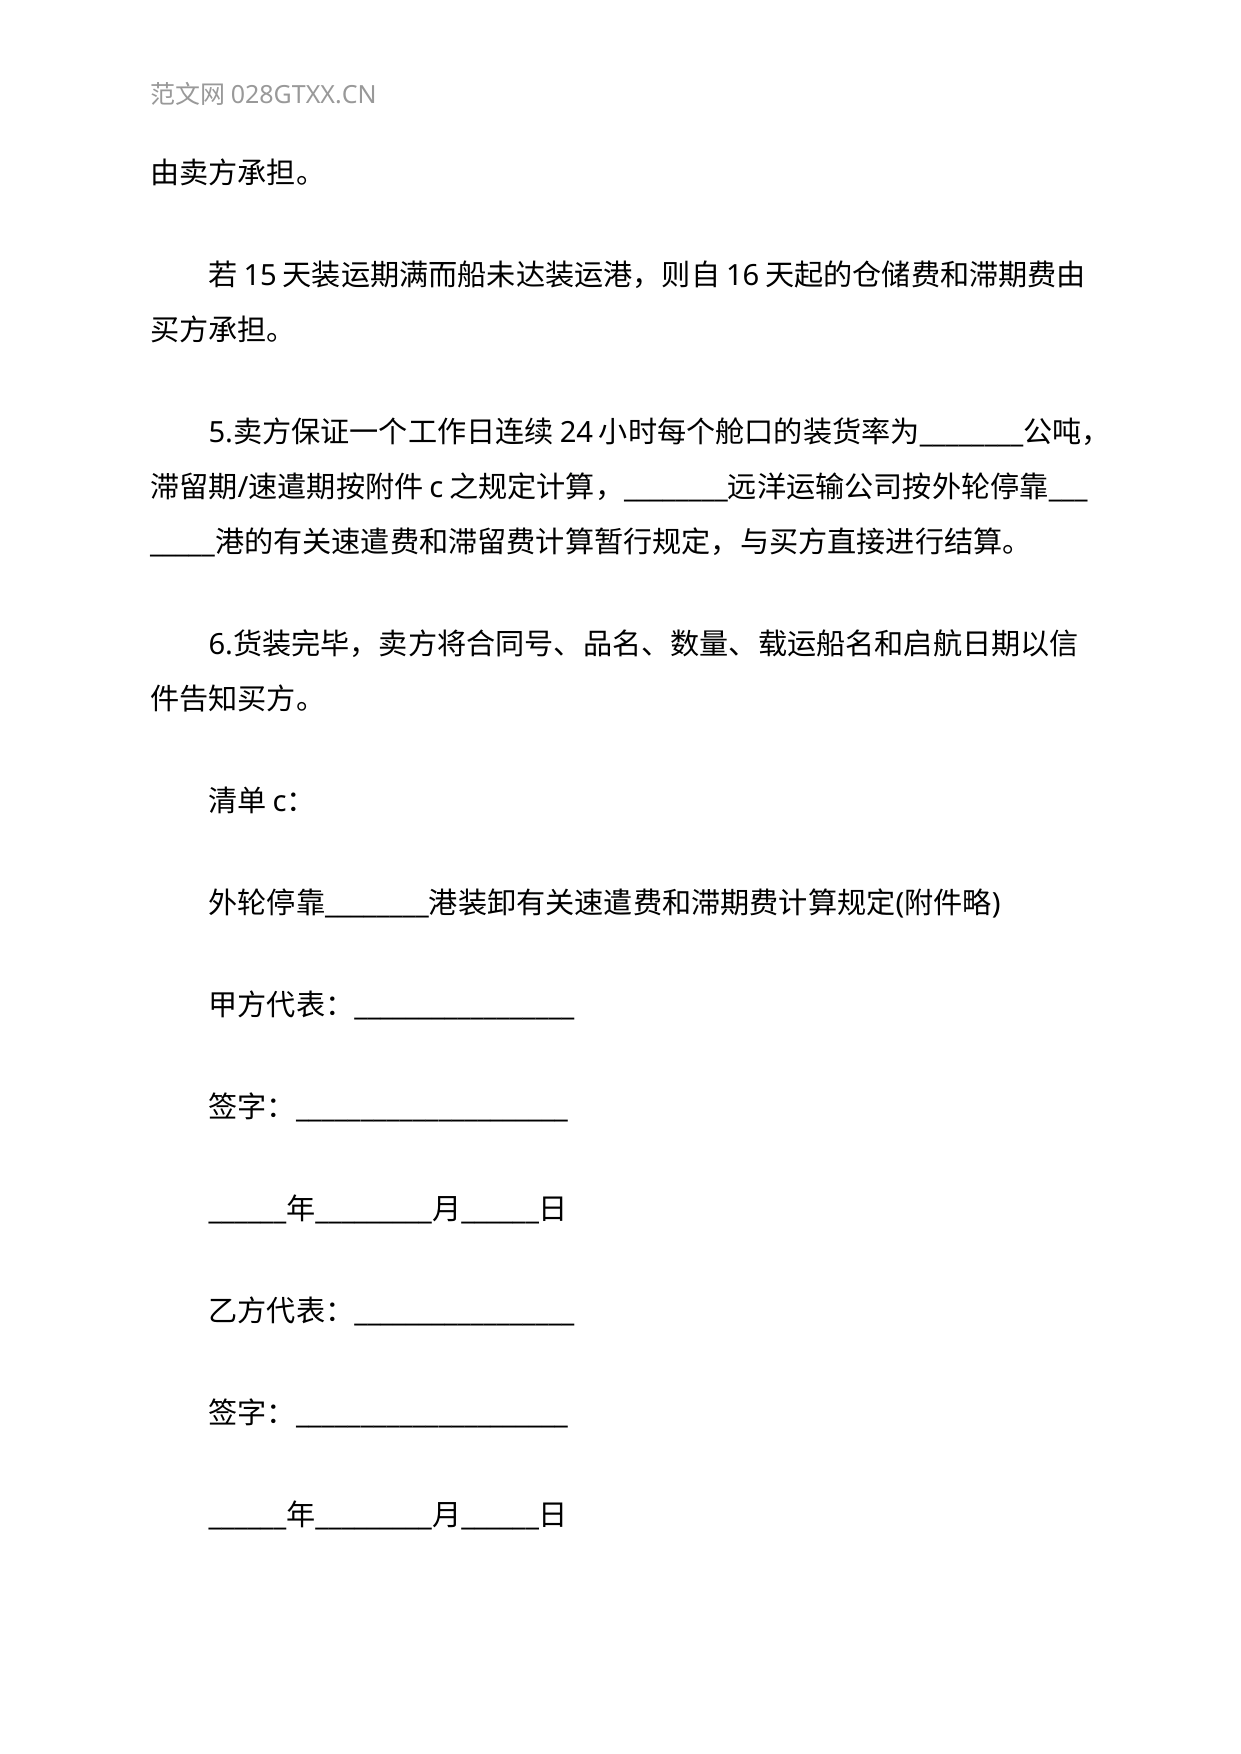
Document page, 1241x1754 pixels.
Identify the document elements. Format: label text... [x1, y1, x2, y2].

text 签字：_____________________ [150, 1389, 1090, 1432]
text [150, 150, 1090, 192]
text 清单c： [150, 777, 1090, 820]
text 签字：_____________________ [150, 1083, 1090, 1126]
text ______年_________月______日 [150, 1491, 1090, 1533]
text 甲方代表：_________________ [150, 981, 1090, 1024]
text ______年_________月______日 [150, 1185, 1090, 1228]
text 乙方代表：_________________ [150, 1287, 1090, 1329]
text 5.卖方保证一个工作日连续24小时每个舱口的装货率为________公吨，滞留期/速遣期按附件c之规定计算，________远洋运输公司按外轮停靠________港的有关速遣费和滞留费计算暂行规定，与买方直接进行结算。 [150, 408, 1090, 561]
text 若15天装运期满而船未达装运港，则自16天起的仓储费和滞期费由买方承担。 [150, 252, 1090, 349]
text 6.货装完毕，卖方将合同号、品名、数量、载运船名和启航日期以信件告知买方。 [150, 621, 1090, 718]
text 外轮停靠________港装卸有关速遣费和滞期费计算规定(附件略) [150, 879, 1090, 922]
